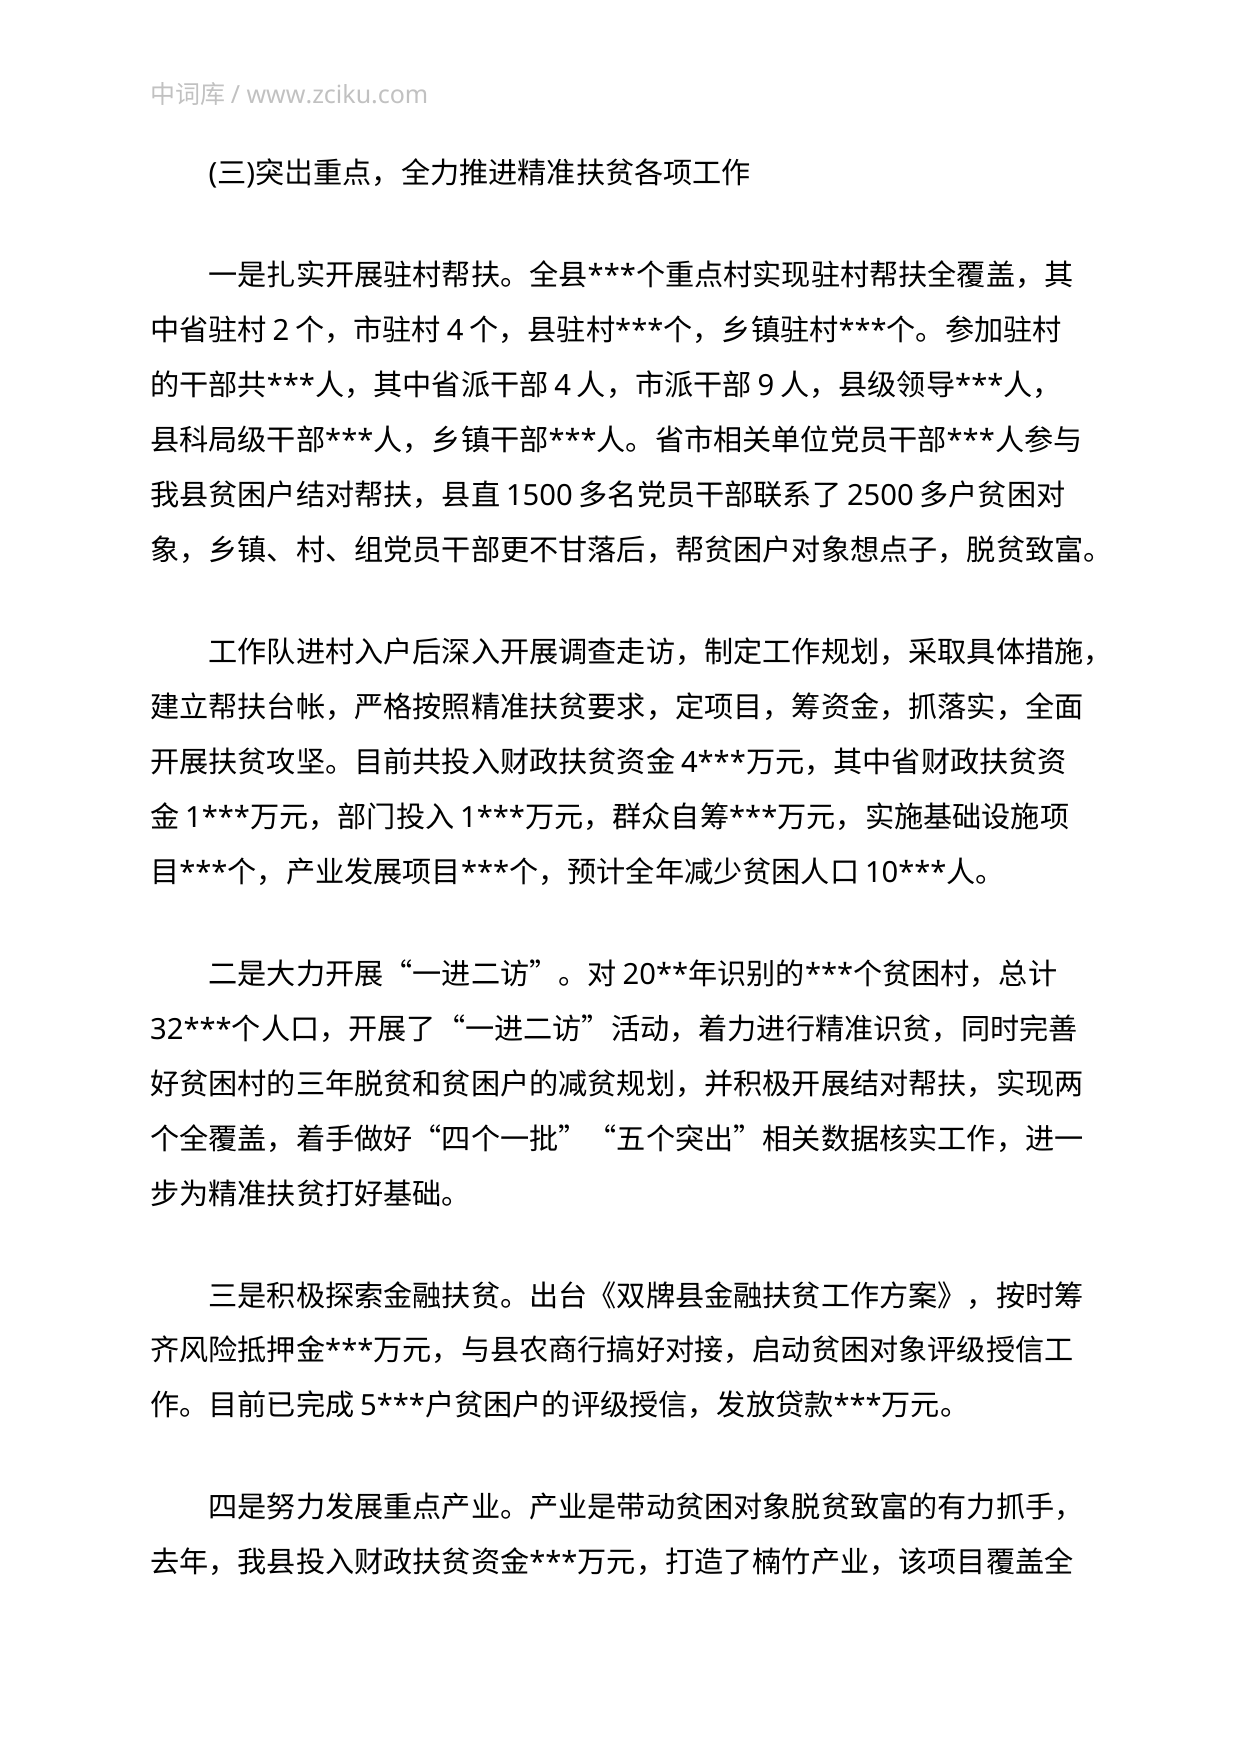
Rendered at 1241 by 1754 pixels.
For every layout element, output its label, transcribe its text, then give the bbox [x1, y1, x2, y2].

text 工作队进村入户后深入开展调查走访，制定工作规划，采取具体措施，建立帮扶台帐，严格按照精准扶贫要求，定项目，筹资金，抓落实，全面开展扶贫攻坚。目前共投入财政扶贫资金4***万元，其中省财政扶贫资金1***万元，部门投入1***万元，群众自筹***万元，实施基础设施项目***个，产业发展项目***个，预计全年减少贫困人口10***人。 [150, 629, 1090, 891]
text 二是大力开展“一进二访”。对20**年识别的***个贫困村，总计32***个人口，开展了“一进二访”活动，着力进行精准识贫，同时完善好贫困村的三年脱贫和贫困户的减贫规划，并积极开展结对帮扶，实现两个全覆盖，着手做好“四个一批”“五个突出”相关数据核实工作，进一步为精准扶贫打好基础。 [150, 951, 1090, 1213]
text 三是积极探索金融扶贫。出台《双牌县金融扶贫工作方案》，按时筹齐风险抵押金***万元，与县农商行搞好对接，启动贫困对象评级授信工作。目前已完成5***户贫困户的评级授信，发放贷款***万元。 [150, 1272, 1090, 1424]
text 一是扎实开展驻村帮扶。全县***个重点村实现驻村帮扶全覆盖，其中省驻村2个，市驻村4个，县驻村***个，乡镇驻村***个。参加驻村的干部共***人，其中省派干部4人，市派干部9人，县级领导***人，县科局级干部***人，乡镇干部***人。省市相关单位党员干部***人参与我县贫困户结对帮扶，县直1500多名党员干部联系了2500多户贫困对象，乡镇、村、组党员干部更不甘落后，帮贫困户对象想点子，脱贫致富。 [150, 252, 1090, 569]
text (三)突岀重点，全力推进精准扶贫各项工作 [150, 150, 1090, 192]
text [150, 1484, 1090, 1581]
